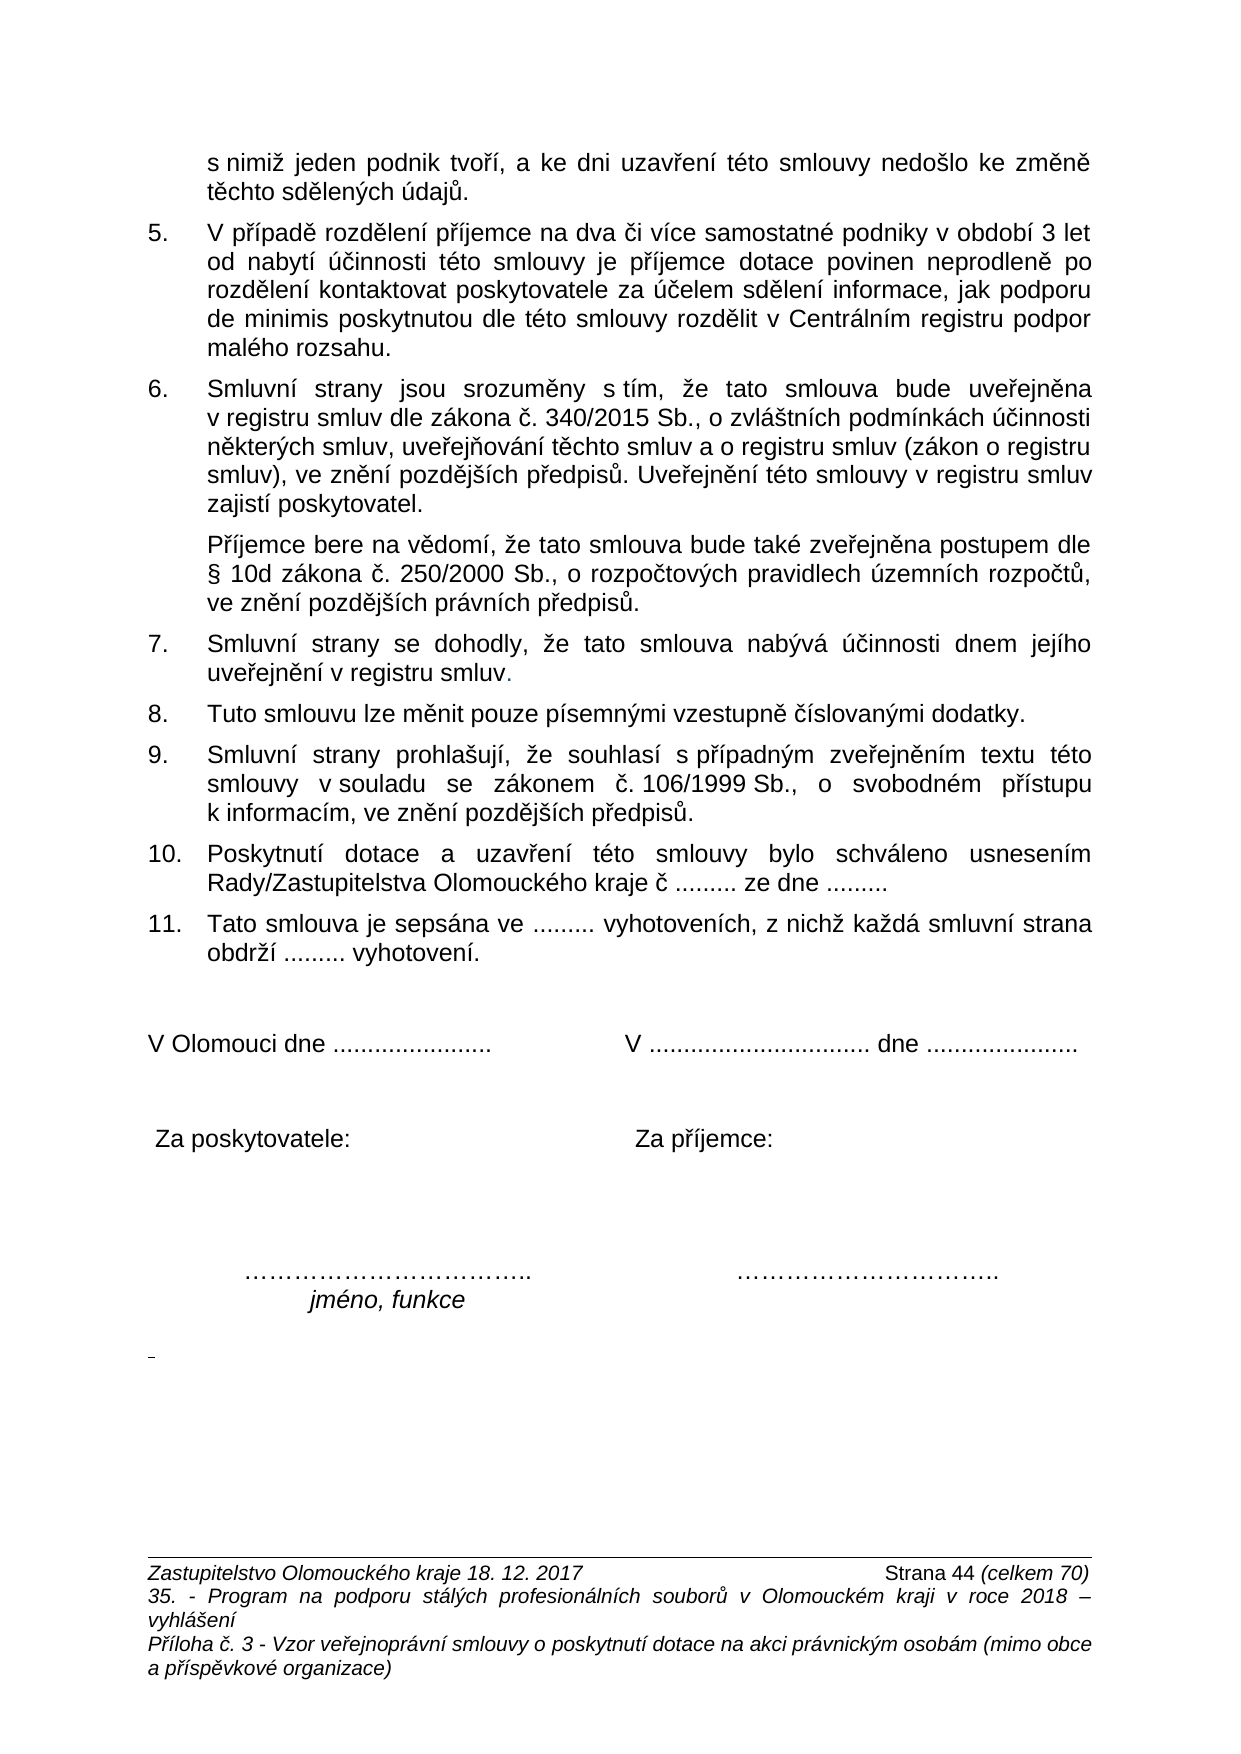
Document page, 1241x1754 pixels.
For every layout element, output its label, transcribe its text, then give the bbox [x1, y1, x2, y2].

table_header Za příjemce: [628, 1120, 1107, 1256]
table_header Za poskytovatele: [148, 1120, 627, 1256]
table_cell ………………………….. [628, 1256, 1107, 1342]
list Smluvní strany jsou srozuměny s tím, že tato smlouva bude uveřejněna v registru smluv dle zákona č. 340/2015 Sb., o zvláštních podmínkách účinnosti některých smluv, uveřejňování těchto smluv a o registru smluv (zákon o registru smluv), ve znění pozdějších předpisů. Uveřejnění této smlouvy v registru smluv zajistí poskytovatel. [148, 374, 1092, 518]
list Smluvní strany se dohodly, že tato smlouva nabývá účinnosti dnem jejího uveřejnění v registru smluv. [148, 629, 1092, 686]
text V Olomouci dne ....................... V ................................ dne ...................... [148, 1029, 1092, 1058]
list V případě rozdělení příjemce na dva či více samostatné podniky v období 3 let od nabytí účinnosti této smlouvy je příjemce dotace povinen neprodleně po rozdělení kontaktovat poskytovatele za účelem sdělení informace, jak podporu de minimis poskytnutou dle této smlouvy rozdělit v Centrálním registru podpor malého rozsahu. [148, 218, 1092, 361]
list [148, 148, 1092, 205]
list Tato smlouva je sepsána ve ......... vyhotoveních, z nichž každá smluvní strana obdrží ......... vyhotovení. [148, 909, 1092, 966]
text Příjemce bere na vědomí, že tato smlouva bude také zveřejněna postupem dle § 10d zákona č. 250/2000 Sb., o rozpočtových pravidlech územních rozpočtů, ve znění pozdějších právních předpisů. [207, 530, 1092, 616]
list Tuto smlouvu lze měnit pouze písemnými vzestupně číslovanými dodatky. [148, 699, 1092, 728]
list Smluvní strany prohlašují, že souhlasí s případným zveřejněním textu této smlouvy v souladu se zákonem č. 106/1999 Sb., o svobodném přístupu k informacím, ve znění pozdějších předpisů. [148, 740, 1092, 826]
list Poskytnutí dotace a uzavření této smlouvy bylo schváleno usnesením Rady/Zastupitelstva Olomouckého kraje č ......... ze dne ......... [148, 839, 1092, 896]
table_cell …………………………….. jméno, funkce [148, 1256, 627, 1342]
